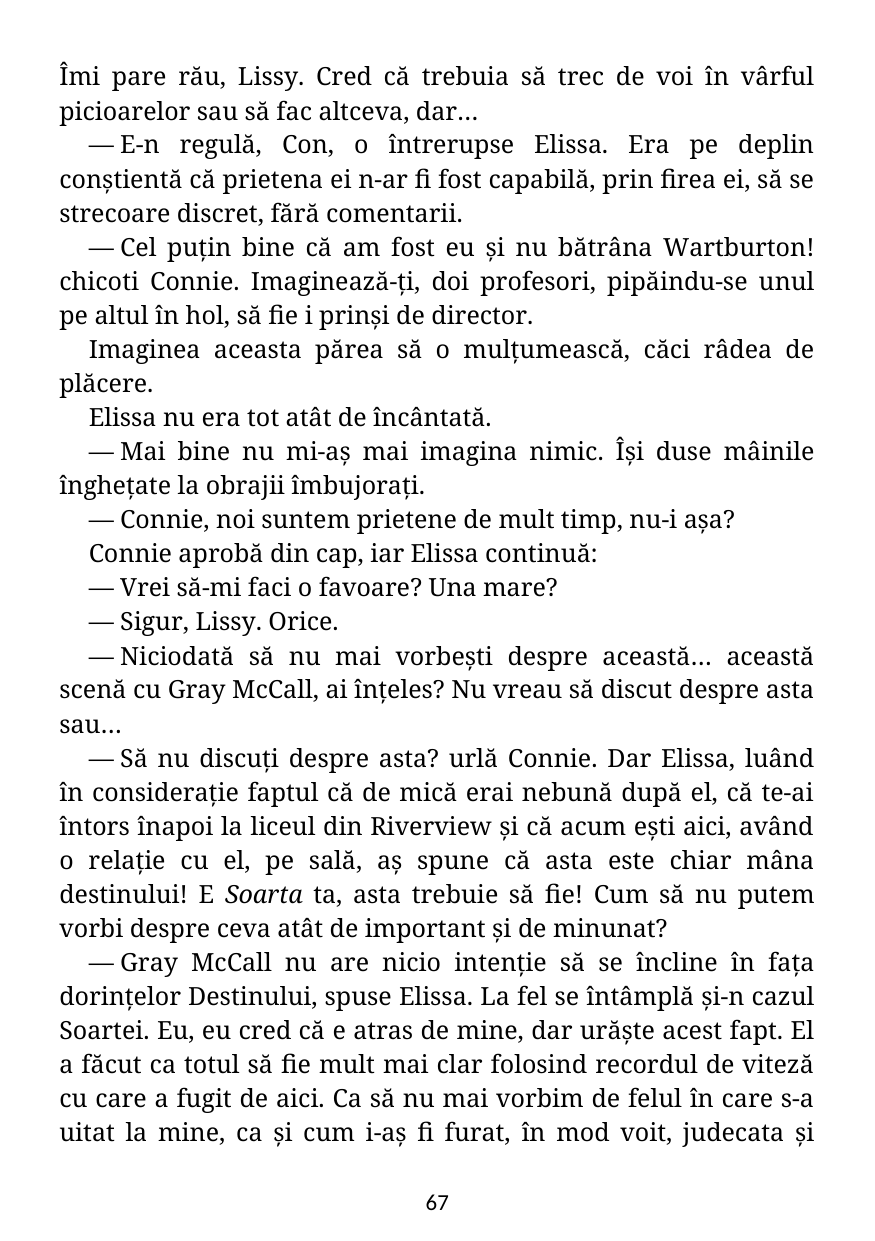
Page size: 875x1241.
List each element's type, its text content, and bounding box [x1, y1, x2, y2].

text — Sigur, Lissy. Orice. [59, 604, 815, 638]
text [59, 945, 815, 1149]
text Connie aprobă din cap, iar Elissa continuă: [59, 536, 815, 570]
text — Niciodată să nu mai vorbeşti despre această… această scenă cu Gray McCall, ai înţeles? Nu vreau să discut despre asta sau… [59, 638, 815, 740]
text — Connie, noi suntem prietene de mult timp, nu-i aşa? [59, 502, 815, 536]
text — Vrei să-mi faci o favoare? Una mare? [59, 570, 815, 604]
text — Cel puţin bine că am fost eu şi nu bătrâna Wartburton! chicoti Connie. Imaginează-ţi, doi profesori, pipăindu-se unul pe altul în hol, să fie i prinşi de director. [59, 229, 815, 332]
text — E-n regulă, Con, o întrerupse Elissa. Era pe deplin conştientă că prietena ei n-ar fi fost capabilă, prin firea ei, să se strecoare discret, fără comentarii. [59, 127, 815, 229]
text Imaginea aceasta părea să o mulţumească, căci râdea de plăcere. [59, 332, 815, 400]
text Elissa nu era tot atât de încântată. [59, 400, 815, 434]
text — Să nu discuţi despre asta? urlă Connie. Dar Elissa, luând în consideraţie faptul că de mică erai nebună după el, că te-ai întors înapoi la liceul din Riverview şi că acum eşti aici, având o relaţie cu el, pe sală, aş spune că asta este chiar mâna destinului! E Soarta ta, asta trebuie să fie! Cum să nu putem vorbi despre ceva atât de important şi de minunat? [59, 740, 815, 945]
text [59, 59, 815, 127]
text — Mai bine nu mi-aş mai imagina nimic. Îşi duse mâinile îngheţate la obrajii îmbujoraţi. [59, 434, 815, 502]
